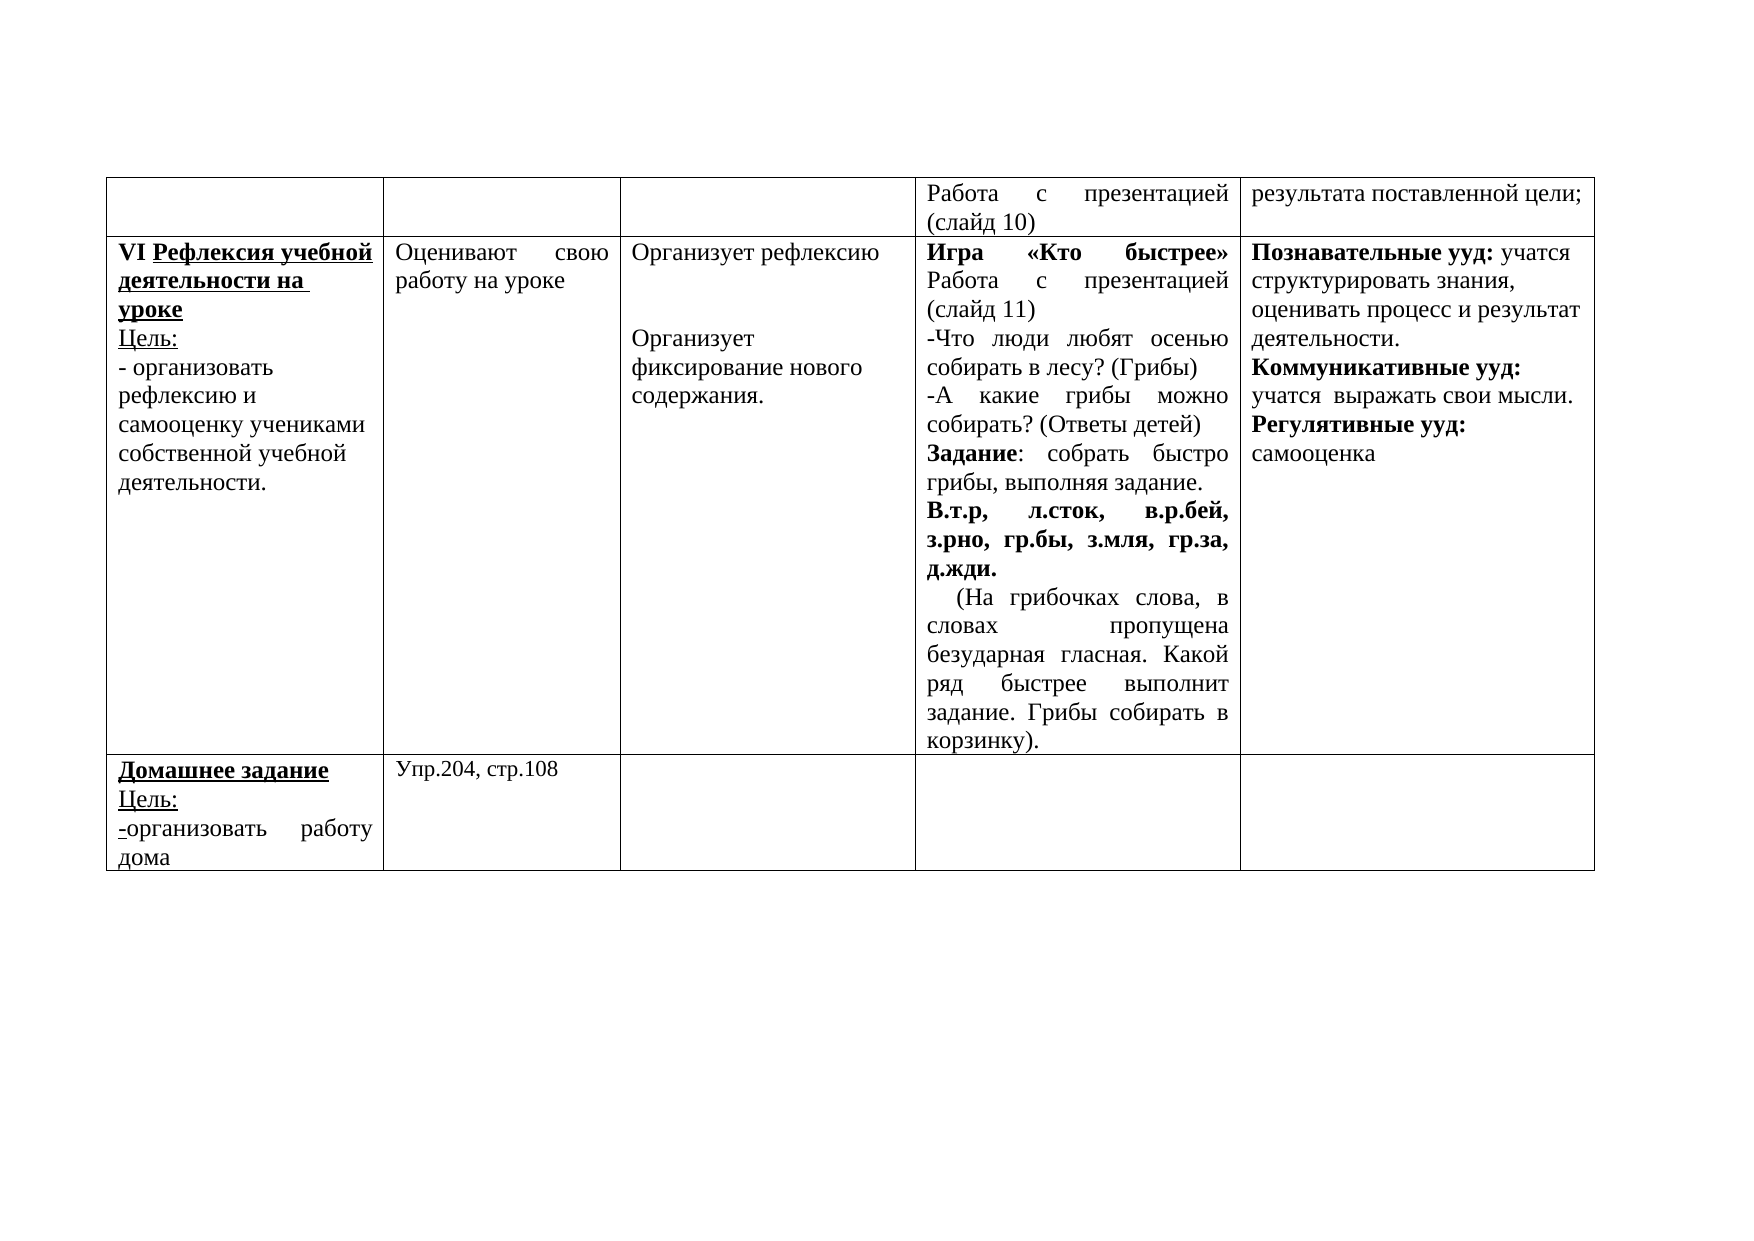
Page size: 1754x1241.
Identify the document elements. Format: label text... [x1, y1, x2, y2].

table_cell Домашнее задание Цель: -организовать работу дома [107, 755, 383, 870]
table_cell Оценивают свою работу на уроке [384, 237, 620, 754]
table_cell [107, 178, 383, 236]
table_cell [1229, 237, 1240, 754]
table_cell Познавательные ууд: учатся структурировать знания, оценивать процесс и результат деятельности. Коммуникативные ууд: учатся выражать свои мысли. Регулятивные ууд: самооценка [1241, 237, 1594, 754]
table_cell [621, 178, 915, 236]
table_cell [384, 178, 620, 236]
table_cell [916, 755, 1240, 870]
table_cell [1241, 755, 1594, 870]
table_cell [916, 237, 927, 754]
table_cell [1241, 178, 1594, 236]
table_cell Организует рефлексию Организует фиксирование нового содержания. [621, 237, 915, 754]
table_cell [621, 755, 915, 870]
table_cell VI Рефлексия учебной деятельности на уроке Цель: - организовать рефлексию и самооценку учениками собственной учебной деятельности. [107, 237, 383, 754]
table_cell Упр.204, стр.108 [384, 755, 620, 870]
